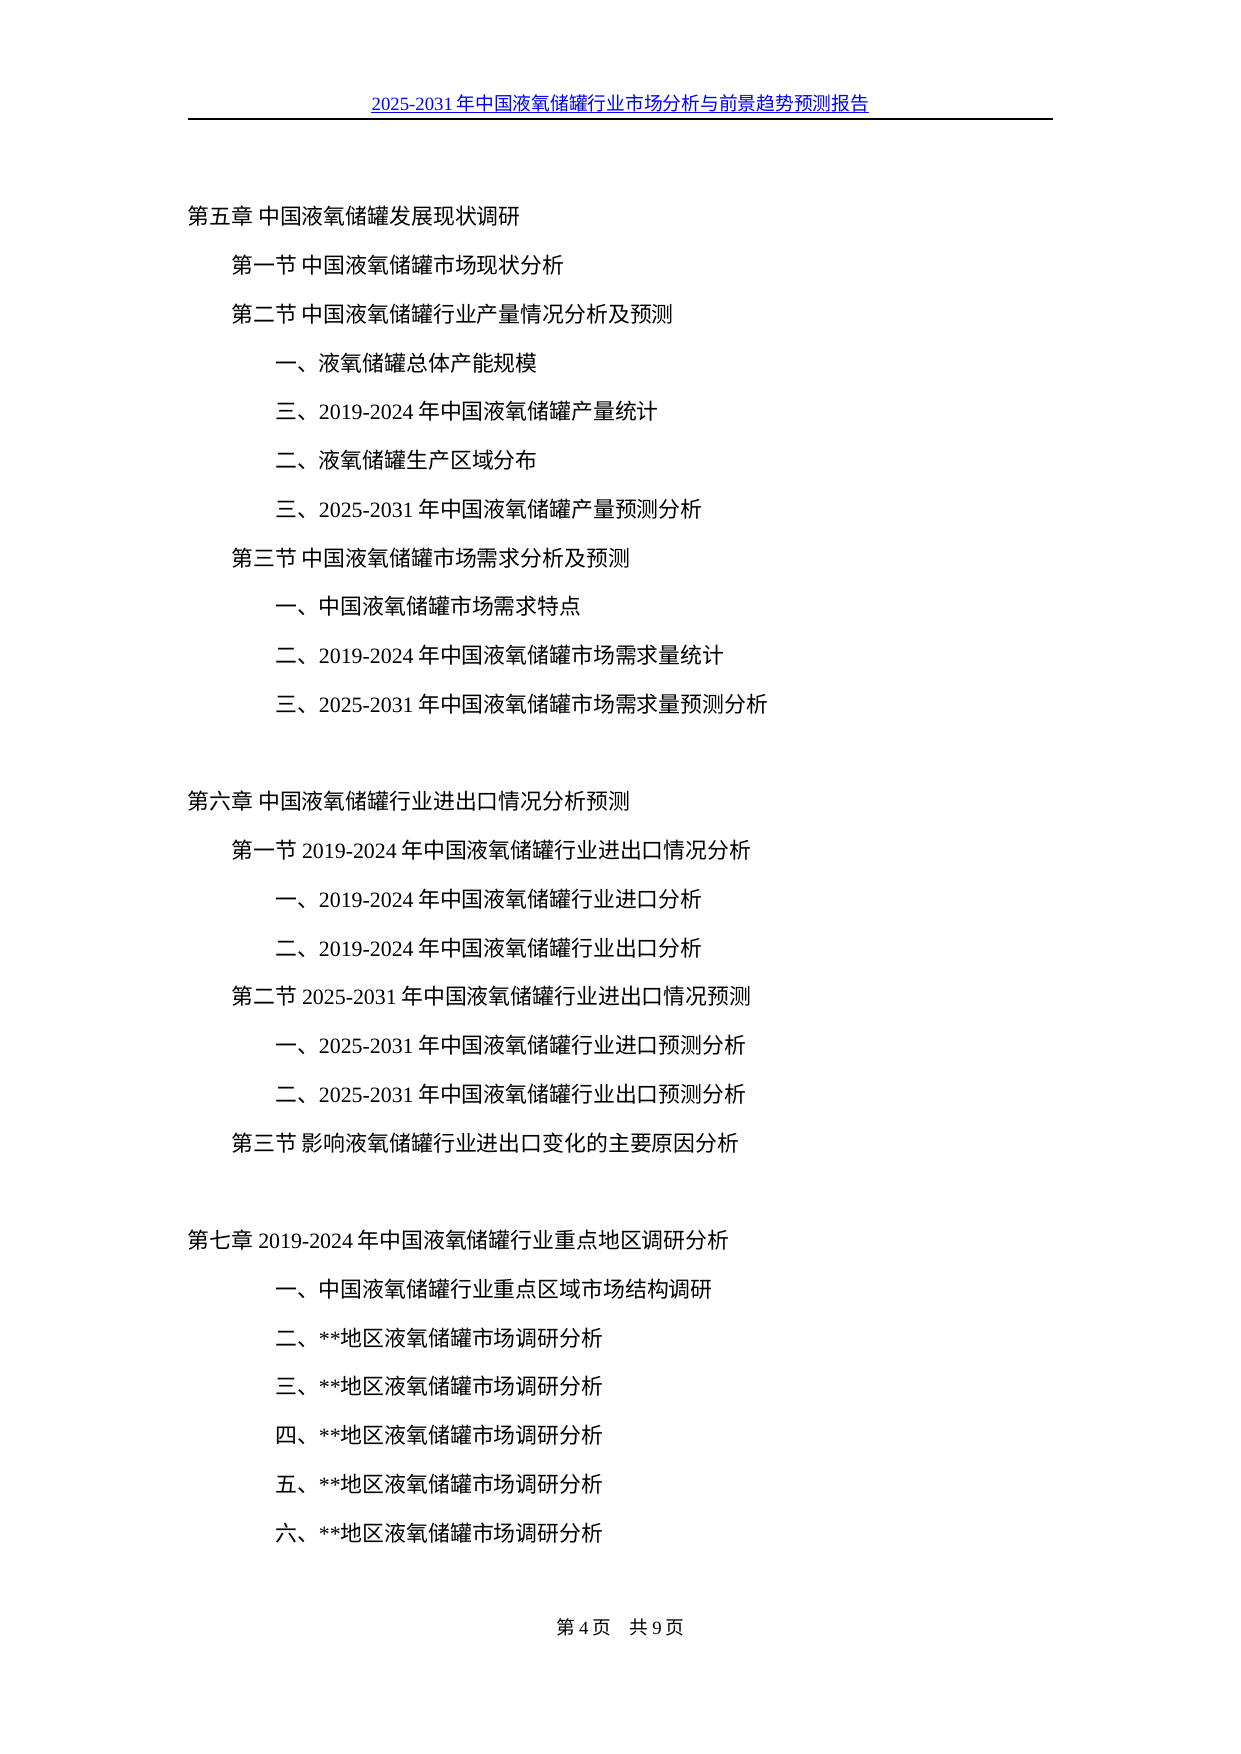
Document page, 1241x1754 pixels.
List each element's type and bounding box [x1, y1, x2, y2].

text [187, 150, 1053, 1548]
